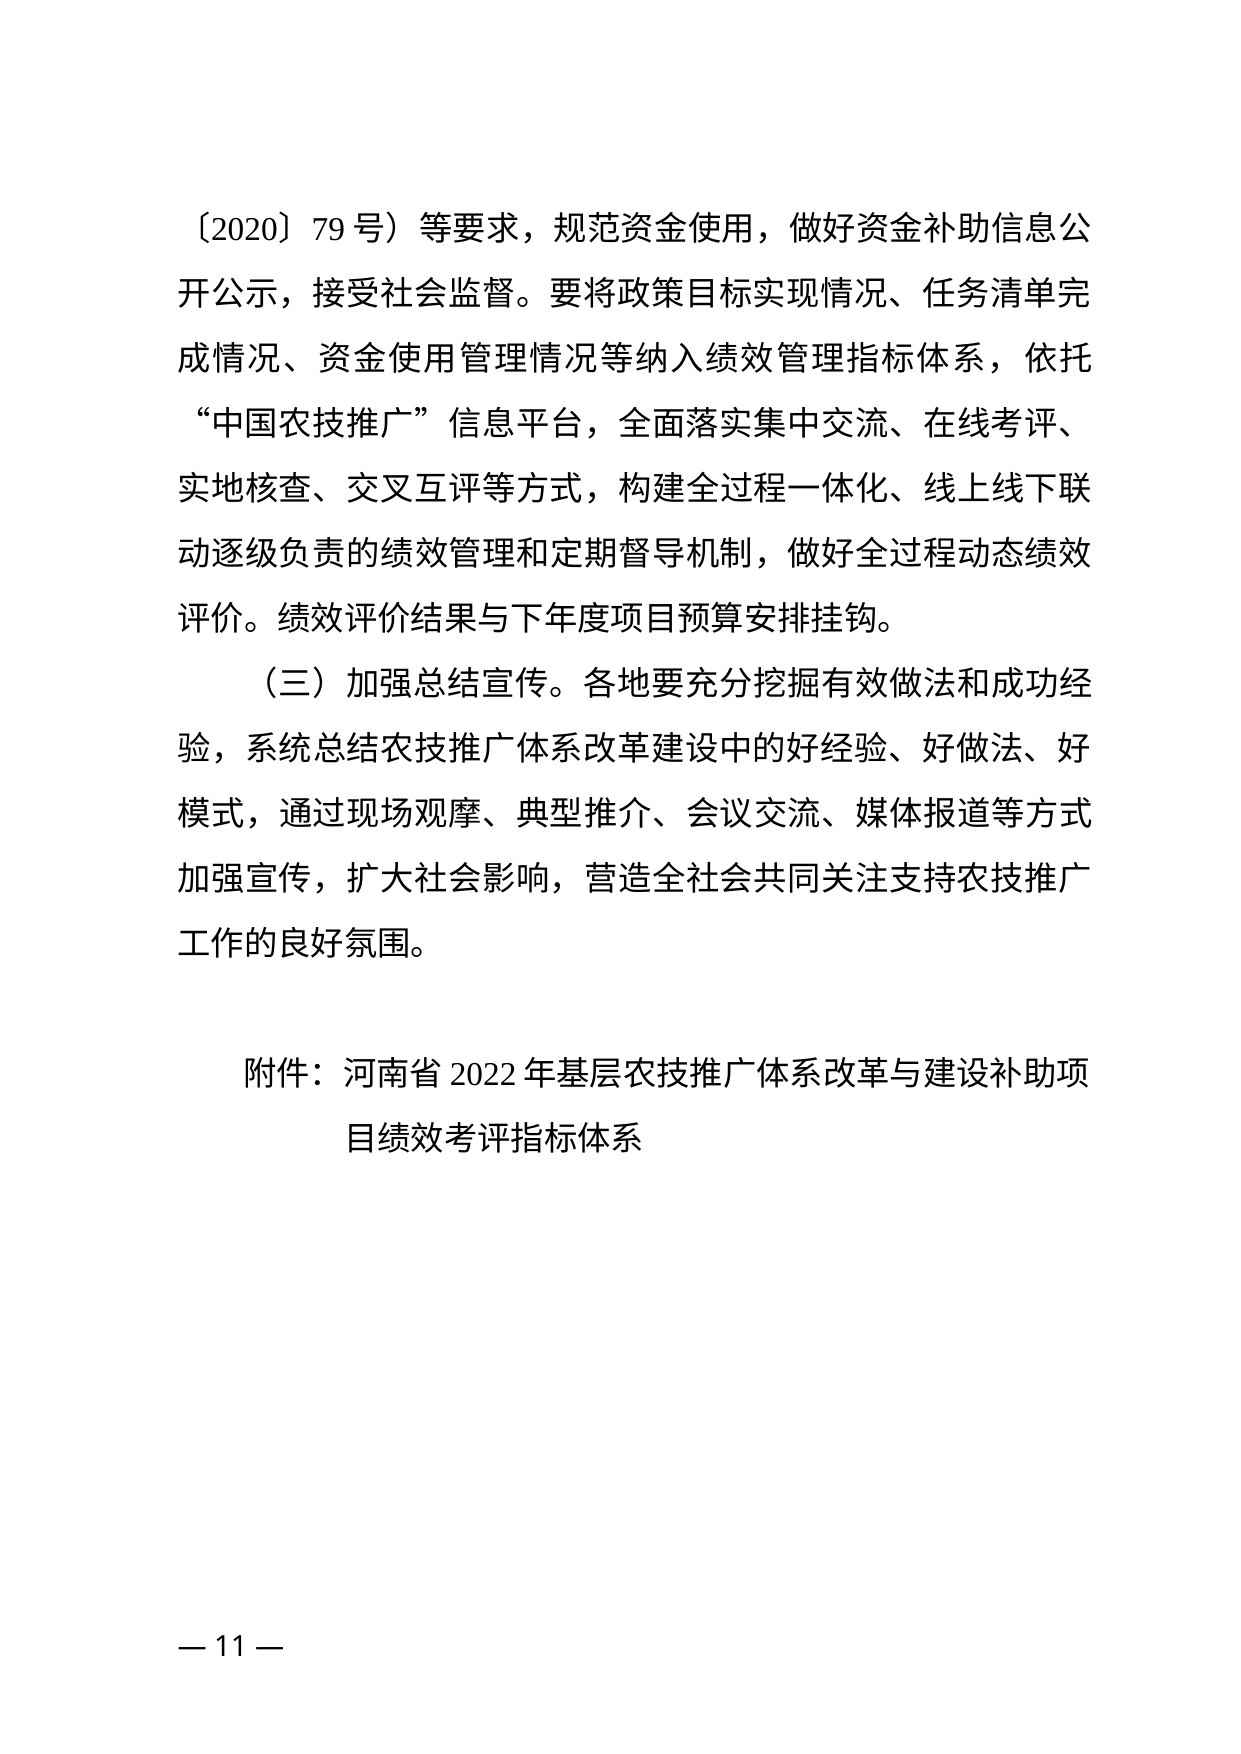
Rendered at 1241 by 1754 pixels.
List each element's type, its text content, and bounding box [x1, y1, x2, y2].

text 目绩效考评指标体系 [177, 1103, 1093, 1168]
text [177, 193, 1093, 648]
text 附件：河南省2022年基层农技推广体系改革与建设补助项 [177, 1038, 1093, 1103]
text （三）加强总结宣传。各地要充分挖掘有效做法和成功经验，系统总结农技推广体系改革建设中的好经验、好做法、好模式，通过现场观摩、典型推介、会议交流、媒体报道等方式加强宣传，扩大社会影响，营造全社会共同关注支持农技推广工作的良好氛围。 [177, 648, 1093, 973]
